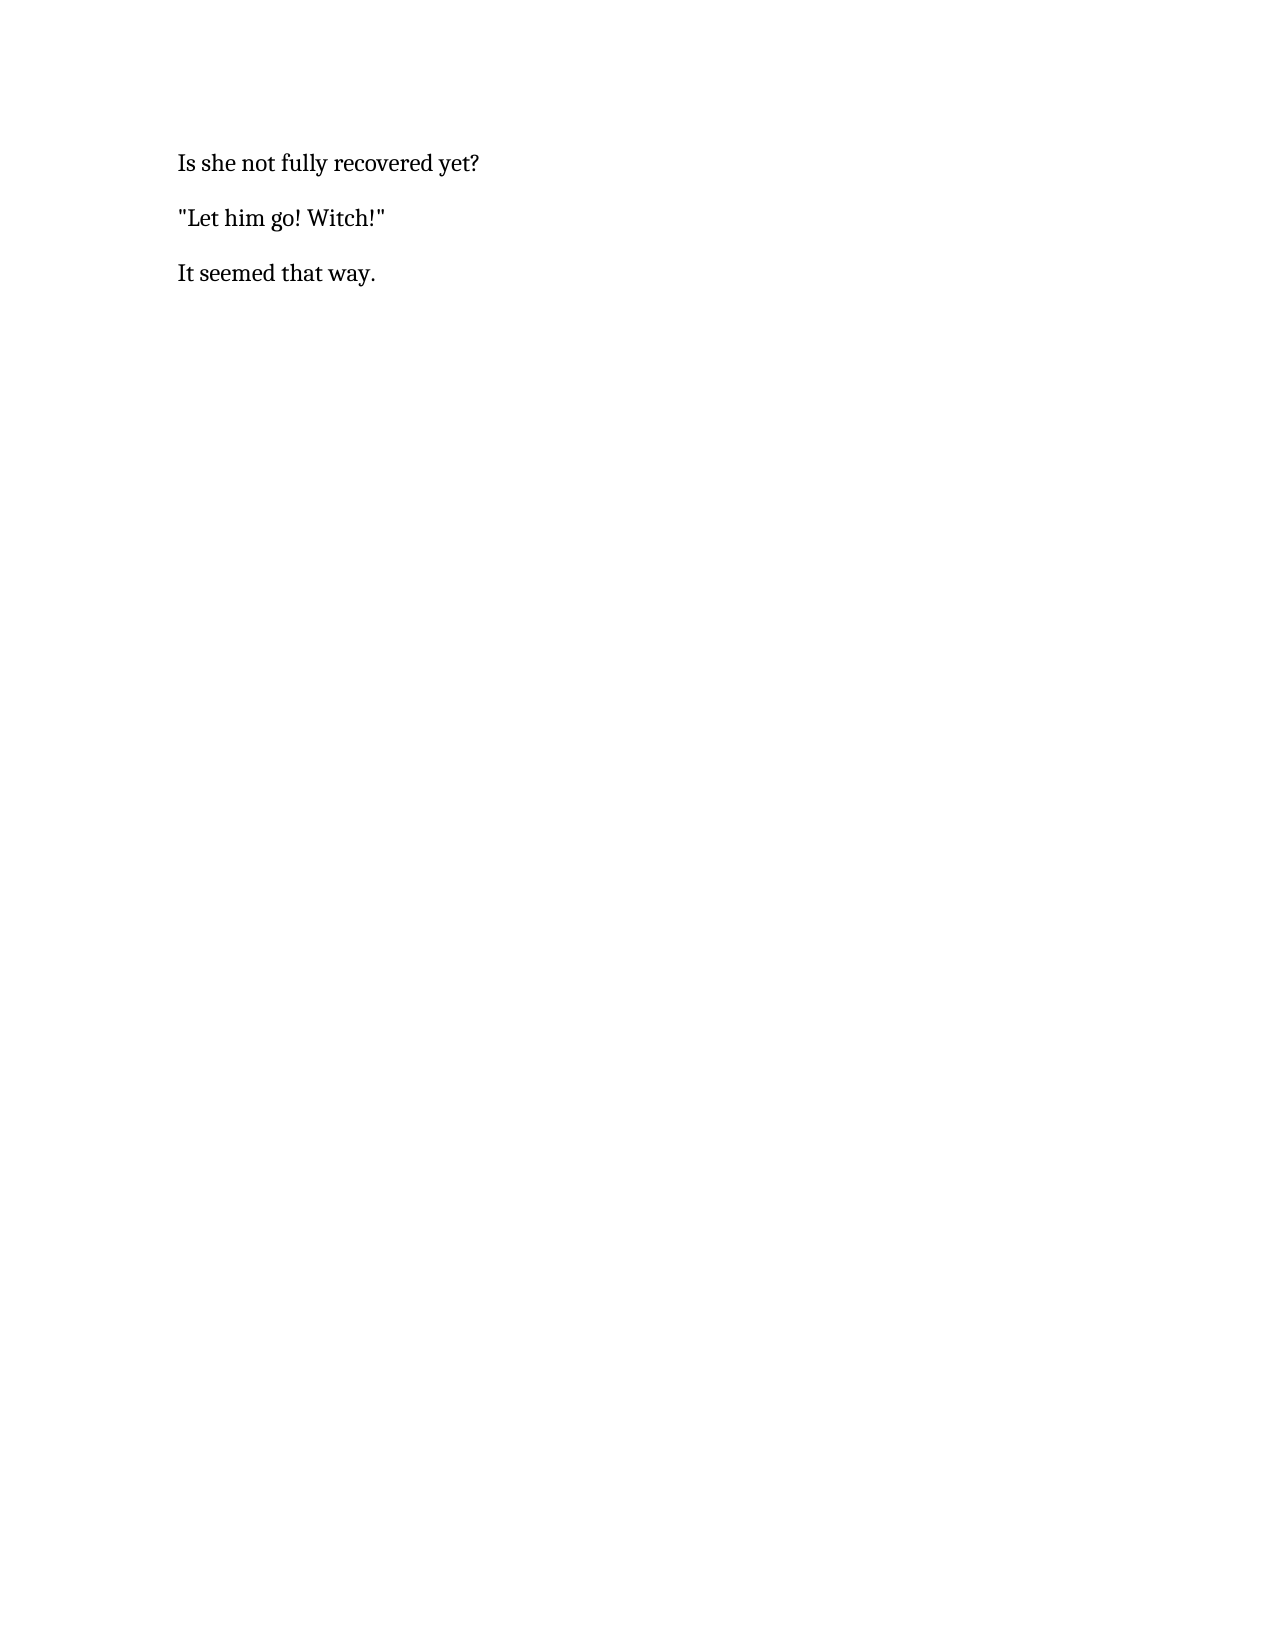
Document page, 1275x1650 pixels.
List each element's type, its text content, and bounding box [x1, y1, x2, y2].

text "Let him go! Witch!" [177, 203, 1098, 233]
text It seemed that way. [177, 258, 1098, 288]
text Is she not fully recovered yet? [177, 148, 1098, 178]
